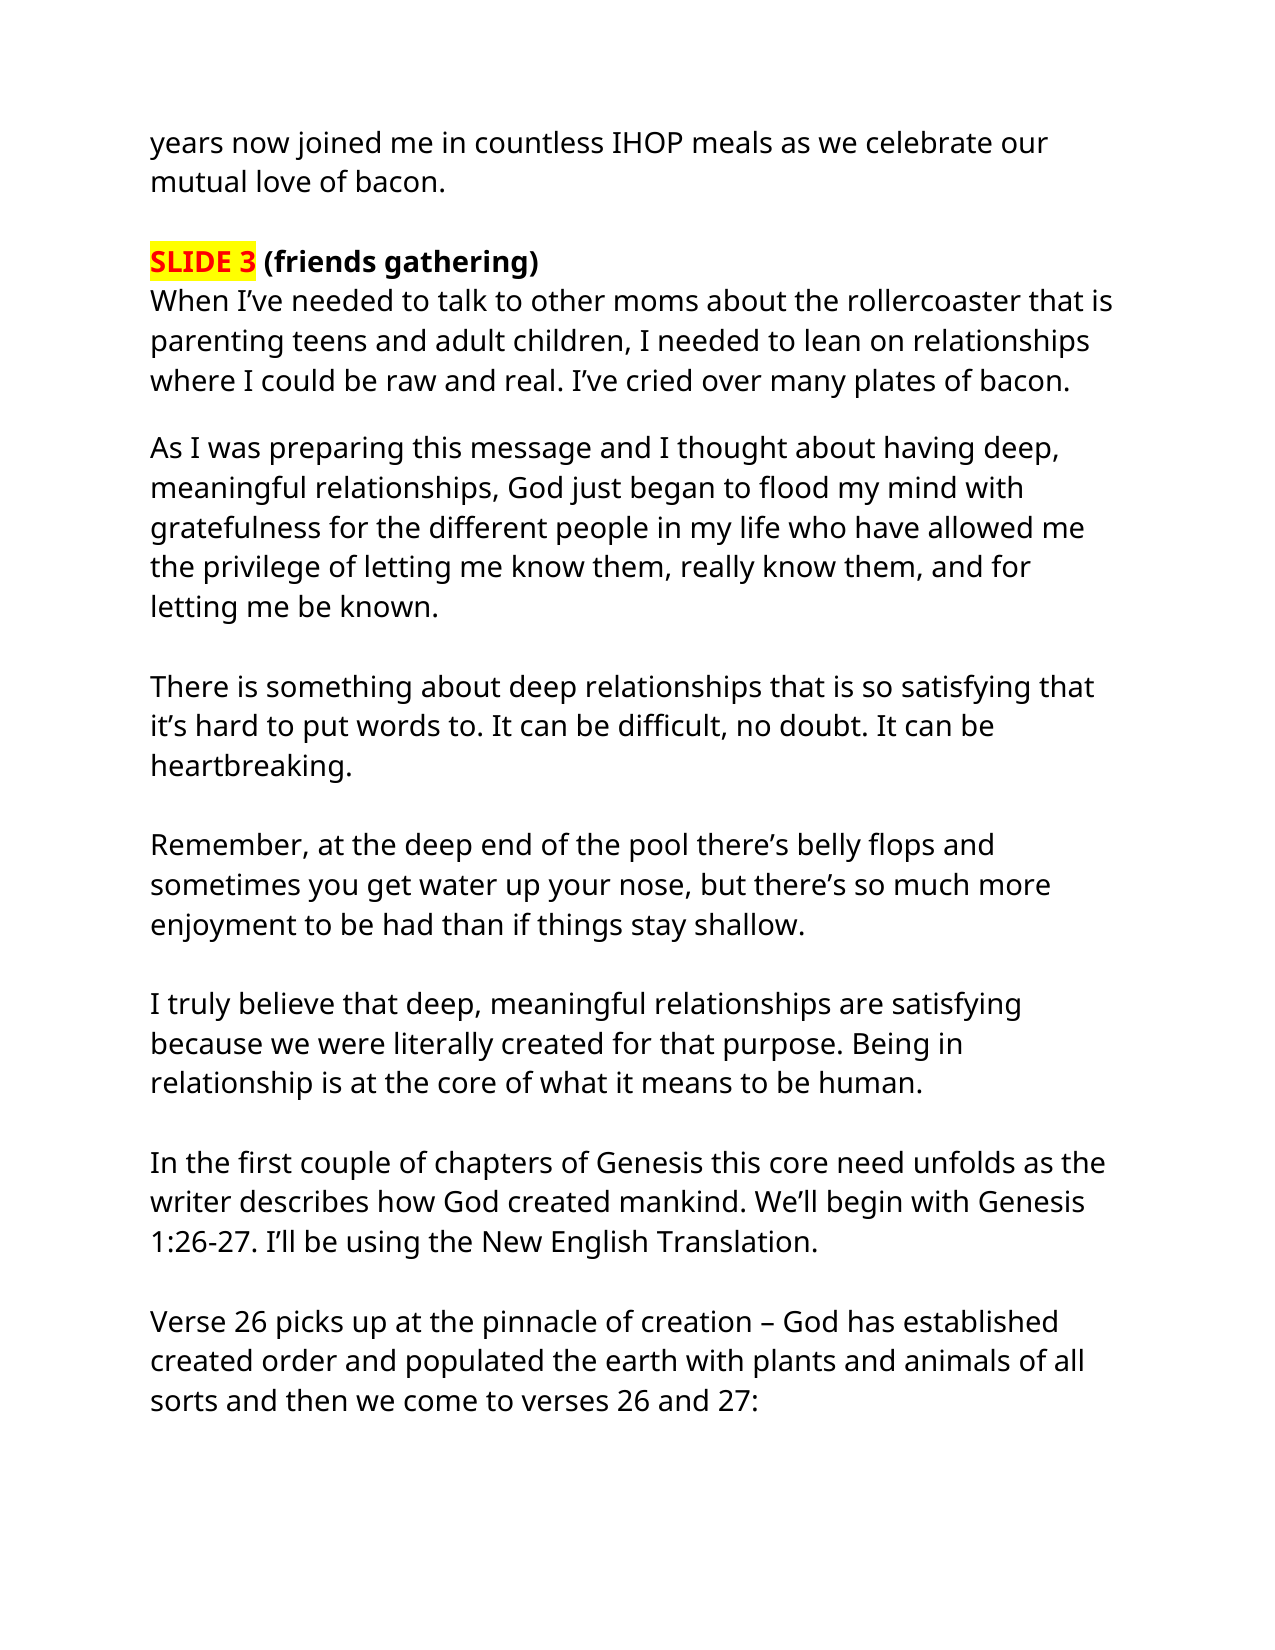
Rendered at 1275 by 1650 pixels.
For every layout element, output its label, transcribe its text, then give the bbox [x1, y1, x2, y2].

text As I was preparing this message and I thought about having deep, meaningful relationships, God just began to flood my mind with gratefulness for the different people in my life who have allowed me the privilege of letting me know them, really know them, and for letting me be known. [150, 428, 1125, 626]
text In the first couple of chapters of Genesis this core need unfolds as the writer describes how God created mankind. We’ll begin with Genesis 1:26-27. I’ll be using the New English Translation. Verse 26 picks up at the pinnacle of creation – God has established created order and populated the earth with plants and animals of all sorts and then we come to verses 26 and 27: [150, 1142, 1125, 1420]
text Remember, at the deep end of the pool there’s belly flops and sometimes you get water up your nose, but there’s so much more enjoyment to be had than if things stay shallow. [150, 824, 1125, 944]
text I truly believe that deep, meaningful relationships are satisfying because we were literally created for that purpose. Being in relationship is at the core of what it means to be human. [150, 983, 1125, 1102]
text When I’ve needed to talk to other moms about the rollercoaster that is parenting teens and adult children, I needed to lean on relationships where I could be raw and real. I’ve cried over many plates of bacon. [150, 281, 1125, 400]
text There is something about deep relationships that is so satisfying that it’s hard to put words to. It can be difficult, no doubt. It can be heartbreaking. [150, 666, 1125, 785]
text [150, 122, 1125, 201]
text SLIDE 3 (friends gathering) [150, 201, 1125, 281]
